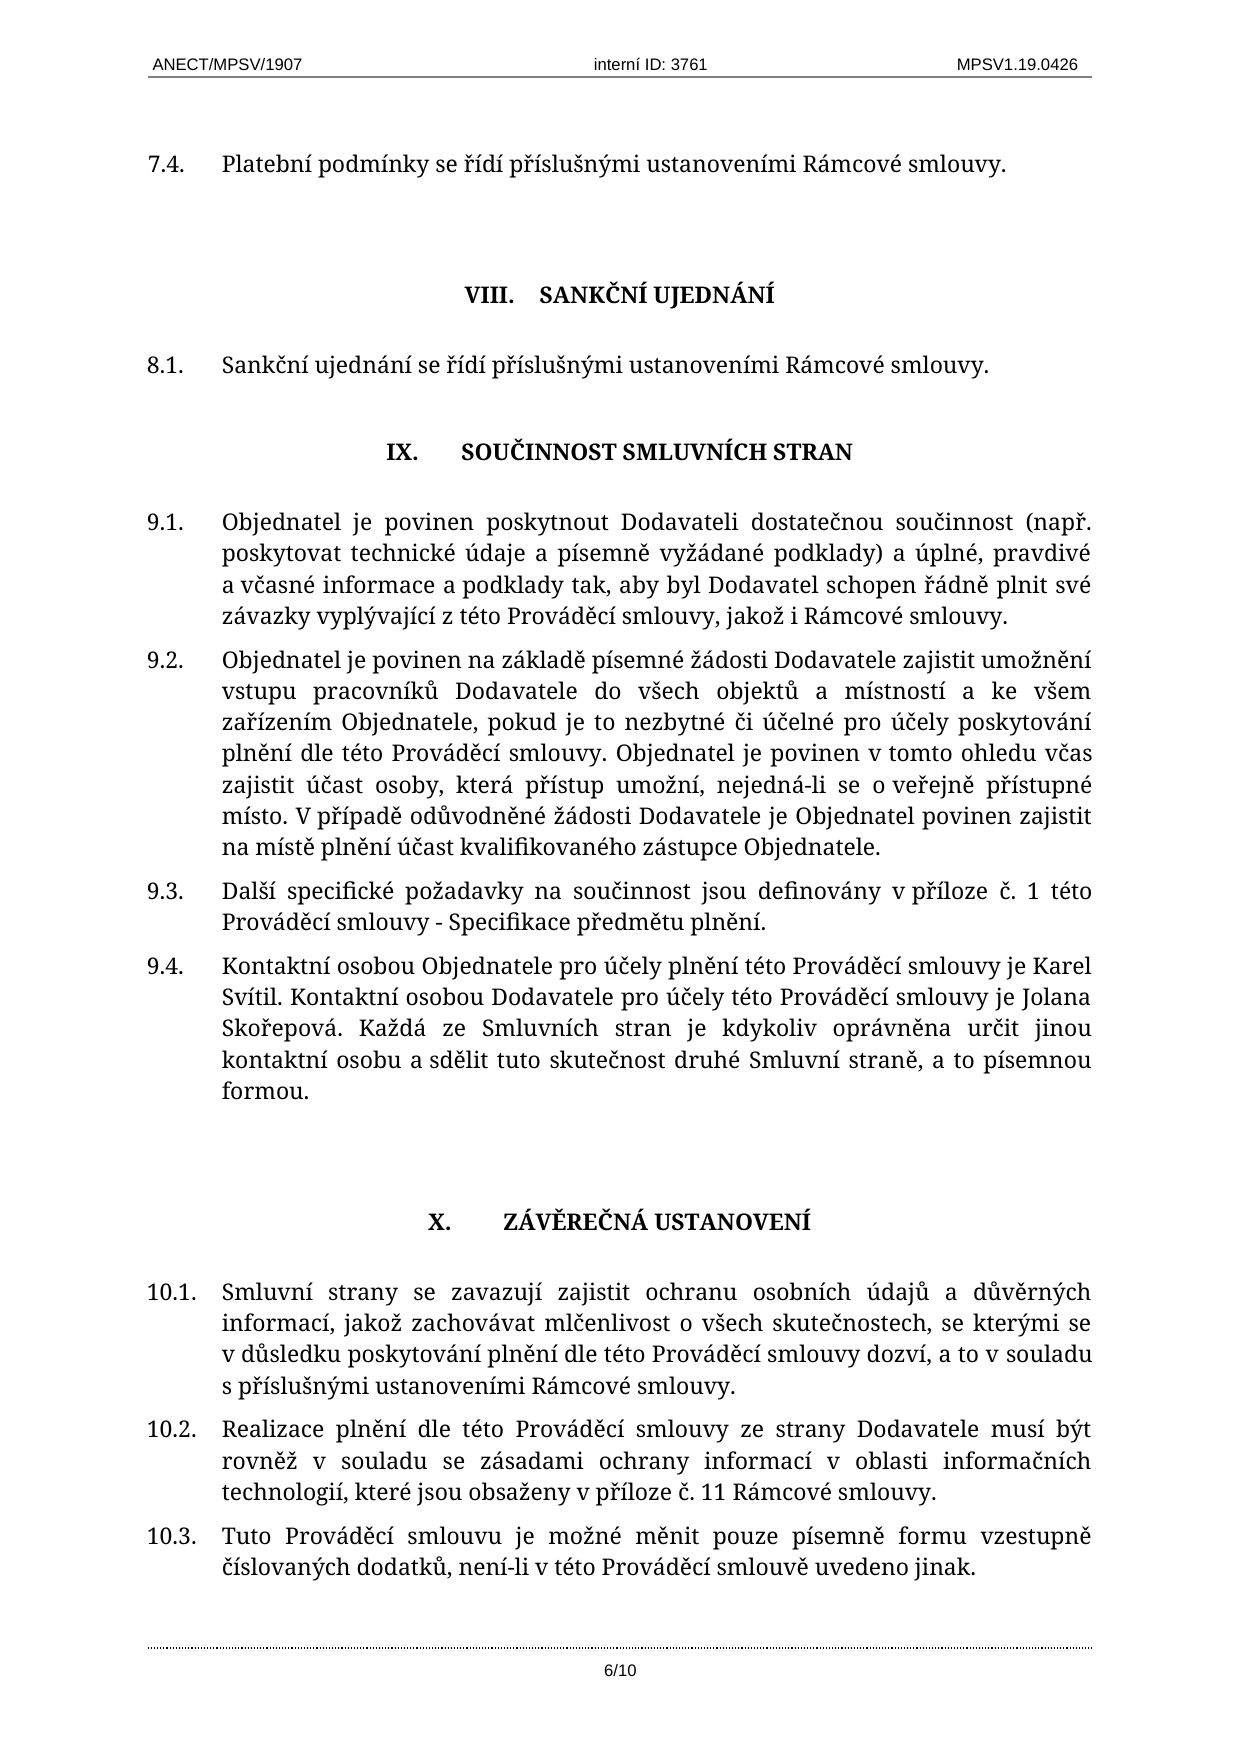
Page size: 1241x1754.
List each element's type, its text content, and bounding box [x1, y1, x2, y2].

subtitle Objednatel je povinen na základě písemné žádosti Dodavatele zajistit umožnění vstupu pracovníků Dodavatele do všech objektů a místností a ke všem zařízením Objednatele, pokud je to nezbytné či účelné pro účely poskytování plnění dle této Prováděcí smlouvy. Objednatel je povinen v tomto ohledu včas zajistit účast osoby, která přístup umožní, nejedná-li se o veřejně přístupné místo. V případě odůvodněné žádosti Dodavatele je Objednatel povinen zajistit na místě plnění účast kvalifikovaného zástupce Objednatele. [147, 643, 1092, 862]
subtitle Realizace plnění dle této Prováděcí smlouvy ze strany Dodavatele musí být rovněž v souladu se zásadami ochrany informací v oblasti informačních technologií, které jsou obsaženy v příloze č. 11 Rámcové smlouvy. [147, 1413, 1092, 1507]
subtitle Smluvní strany se zavazují zajistit ochranu osobních údajů a důvěrných informací, jakož zachovávat mlčenlivost o všech skutečnostech, se kterými se v důsledku poskytování plnění dle této Prováděcí smlouvy dozví, a to v souladu s příslušnými ustanoveními Rámcové smlouvy. [147, 1276, 1092, 1401]
subtitle Tuto Prováděcí smlouvu je možné měnit pouze písemně formu vzestupně číslovaných dodatků, není-li v této Prováděcí smlouvě uvedeno jinak. [147, 1519, 1092, 1582]
subtitle SOUČINNOST SMLUVNÍCH STRAN [147, 436, 1092, 467]
subtitle SANKČNÍ UJEDNÁNÍ [147, 279, 1092, 310]
subtitle Kontaktní osobou Objednatele pro účely plnění této Prováděcí smlouvy je Karel Svítil. Kontaktní osobou Dodavatele pro účely této Prováděcí smlouvy je Jolana Skořepová. Každá ze Smluvních stran je kdykoliv oprávněna určit jinou kontaktní osobu a sdělit tuto skutečnost druhé Smluvní straně, a to písemnou formou. [147, 950, 1092, 1106]
subtitle Objednatel je povinen poskytnout Dodavateli dostatečnou součinnost (např. poskytovat technické údaje a písemně vyžádané podklady) a úplné, pravdivé a včasné informace a podklady tak, aby byl Dodavatel schopen řádně plnit své závazky vyplývající z této Prováděcí smlouvy, jakož i Rámcové smlouvy. [147, 506, 1092, 631]
subtitle Platební podmínky se řídí příslušnými ustanoveními Rámcové smlouvy. [148, 148, 1092, 179]
subtitle Další specifické požadavky na součinnost jsou definovány v příloze č. 1 této Prováděcí smlouvy - Specifikace předmětu plnění. [147, 875, 1092, 937]
subtitle Sankční ujednání se řídí příslušnými ustanoveními Rámcové smlouvy. [147, 349, 1092, 380]
subtitle ZÁVĚREČNÁ USTANOVENÍ [147, 1206, 1092, 1237]
